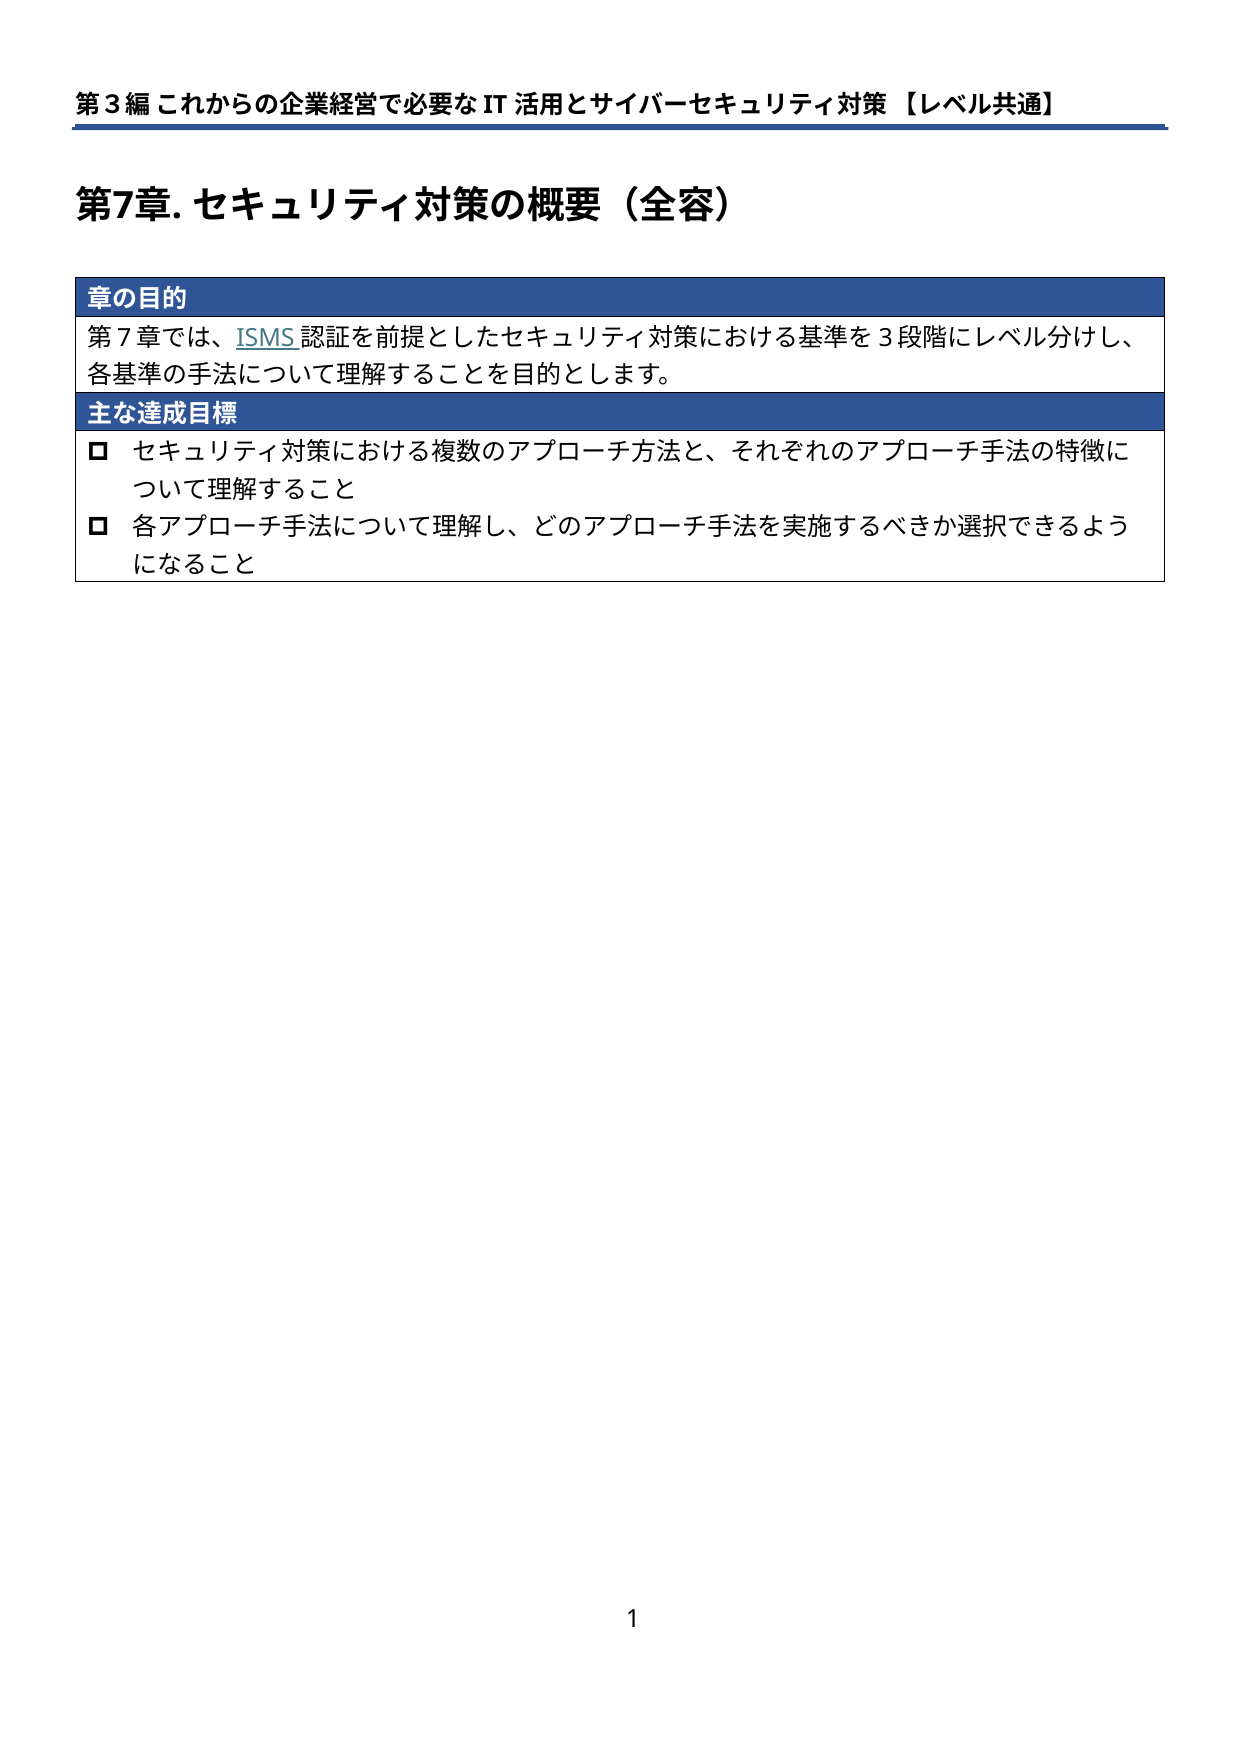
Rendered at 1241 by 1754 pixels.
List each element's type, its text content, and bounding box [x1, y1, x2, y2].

table_cell 第7章では、ISMS認証を前提としたセキュリティ対策における基準を3段階にレベル分けし、各基準の手法について理解することを目的とします。 [76, 317, 1164, 392]
text セキュリティ対策の概要（全容） [75, 164, 1165, 239]
table_cell セキュリティ対策における複数のアプローチ方法と、それぞれのアプローチ手法の特徴について理解すること 各アプローチ手法について理解し、どのアプローチ手法を実施するべきか選択できるようになること [76, 431, 1164, 581]
table_header 章の目的 [76, 278, 1164, 316]
table_cell 主な達成目標 [76, 393, 1164, 430]
text これからの企業経営で必要な IT 活用とサイバーセキュリティ対策 【レベル共通】 [75, 84, 1165, 124]
